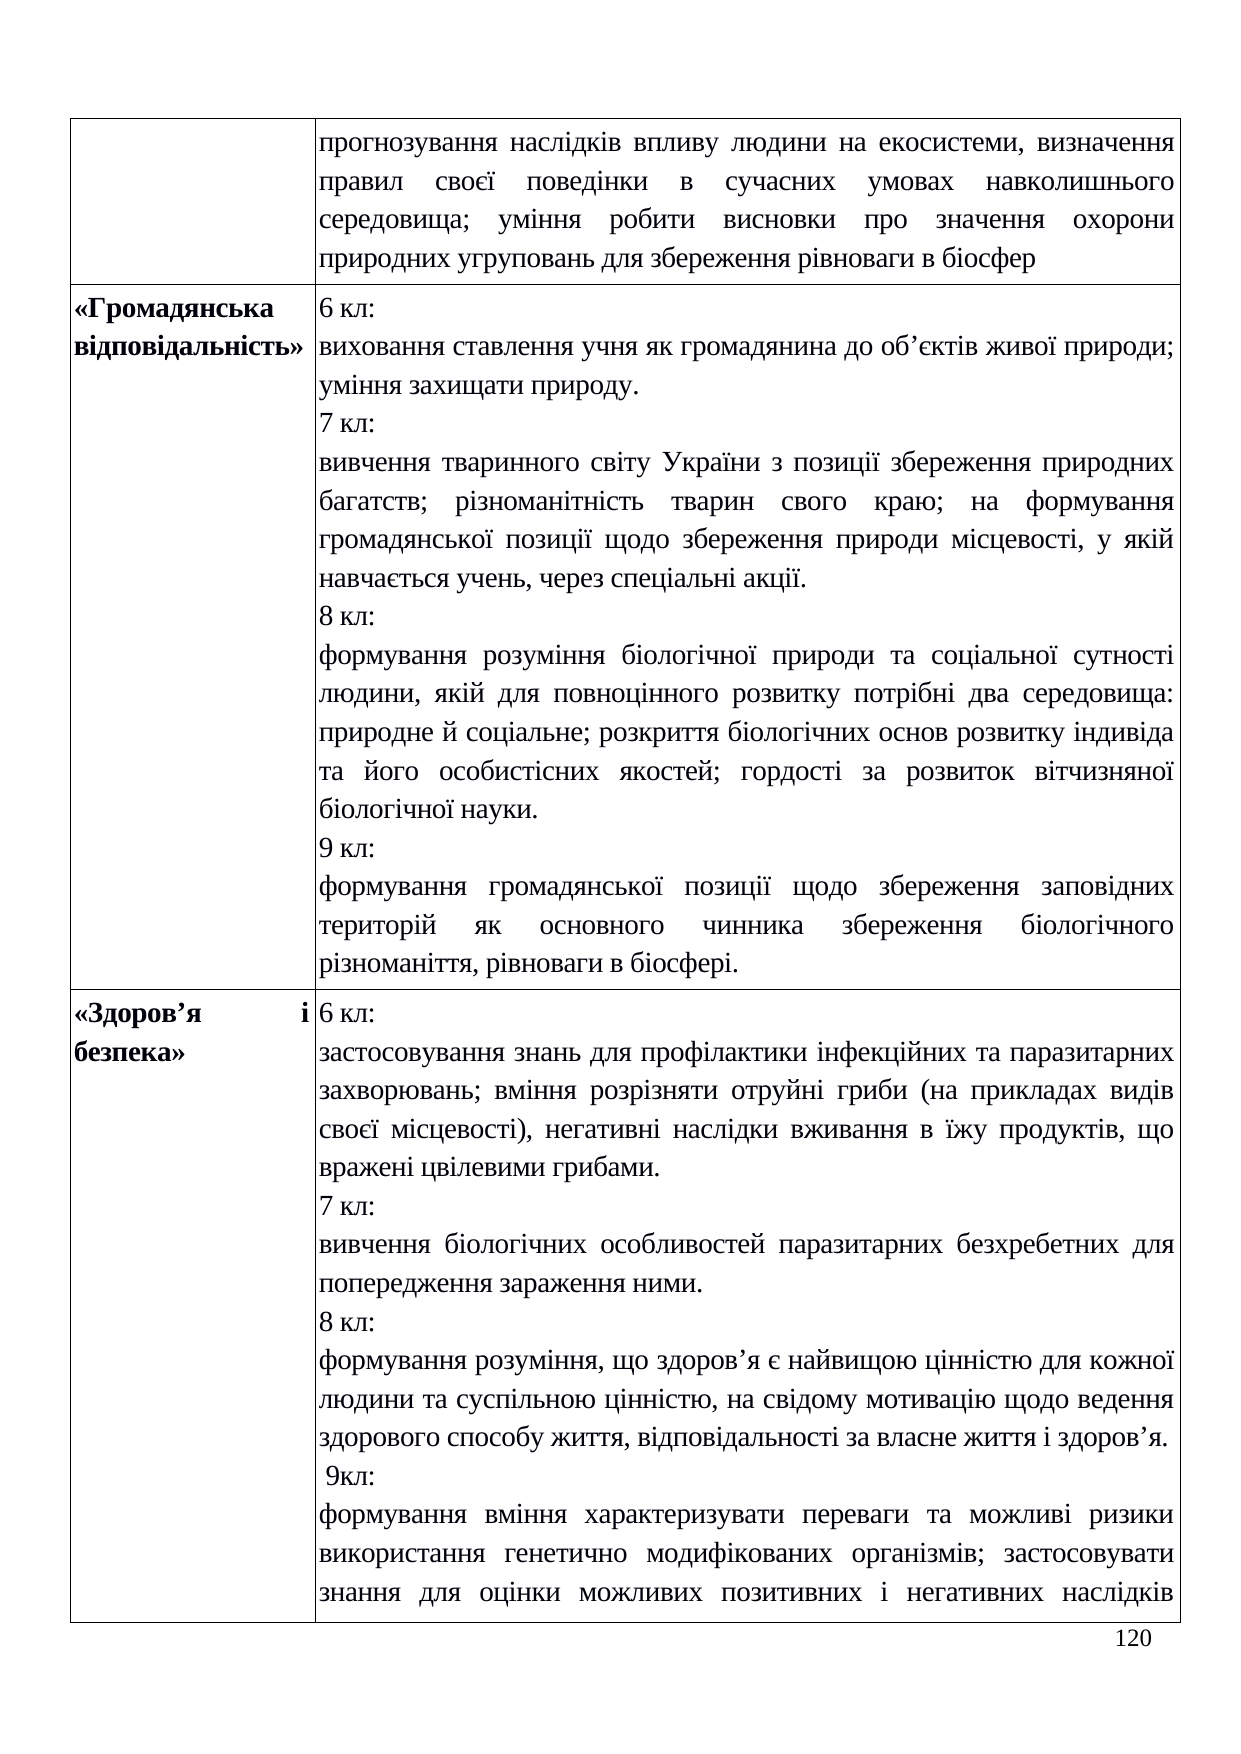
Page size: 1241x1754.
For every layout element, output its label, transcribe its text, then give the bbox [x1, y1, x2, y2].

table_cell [316, 990, 1180, 1622]
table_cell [71, 990, 315, 1622]
table_cell «Громадянська відповідальність» [71, 285, 315, 989]
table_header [71, 119, 315, 283]
table_cell 6 кл: виховання ставлення учня як громадянина до об’єктів живої природи; уміння захищати природу. 7 кл: вивчення тваринного світу України з позиції збереження природних багатств; різноманітність тварин свого краю; на формування громадянської позиції щодо збереження природи місцевості, у якій навчається учень, через спеціальні акції. 8 кл: формування розуміння біологічної природи та соціальної сутності людини, якій для повноцінного розвитку потрібні два середовища: природне й соціальне; розкриття біологічних основ розвитку індивіда та його особистісних якостей; гордості за розвиток вітчизняної біологічної науки. 9 кл: формування громадянської позиції щодо збереження заповідних територій як основного чинника збереження біологічного різноманіття, рівноваги в біосфері. [316, 285, 1180, 989]
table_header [316, 119, 1180, 283]
